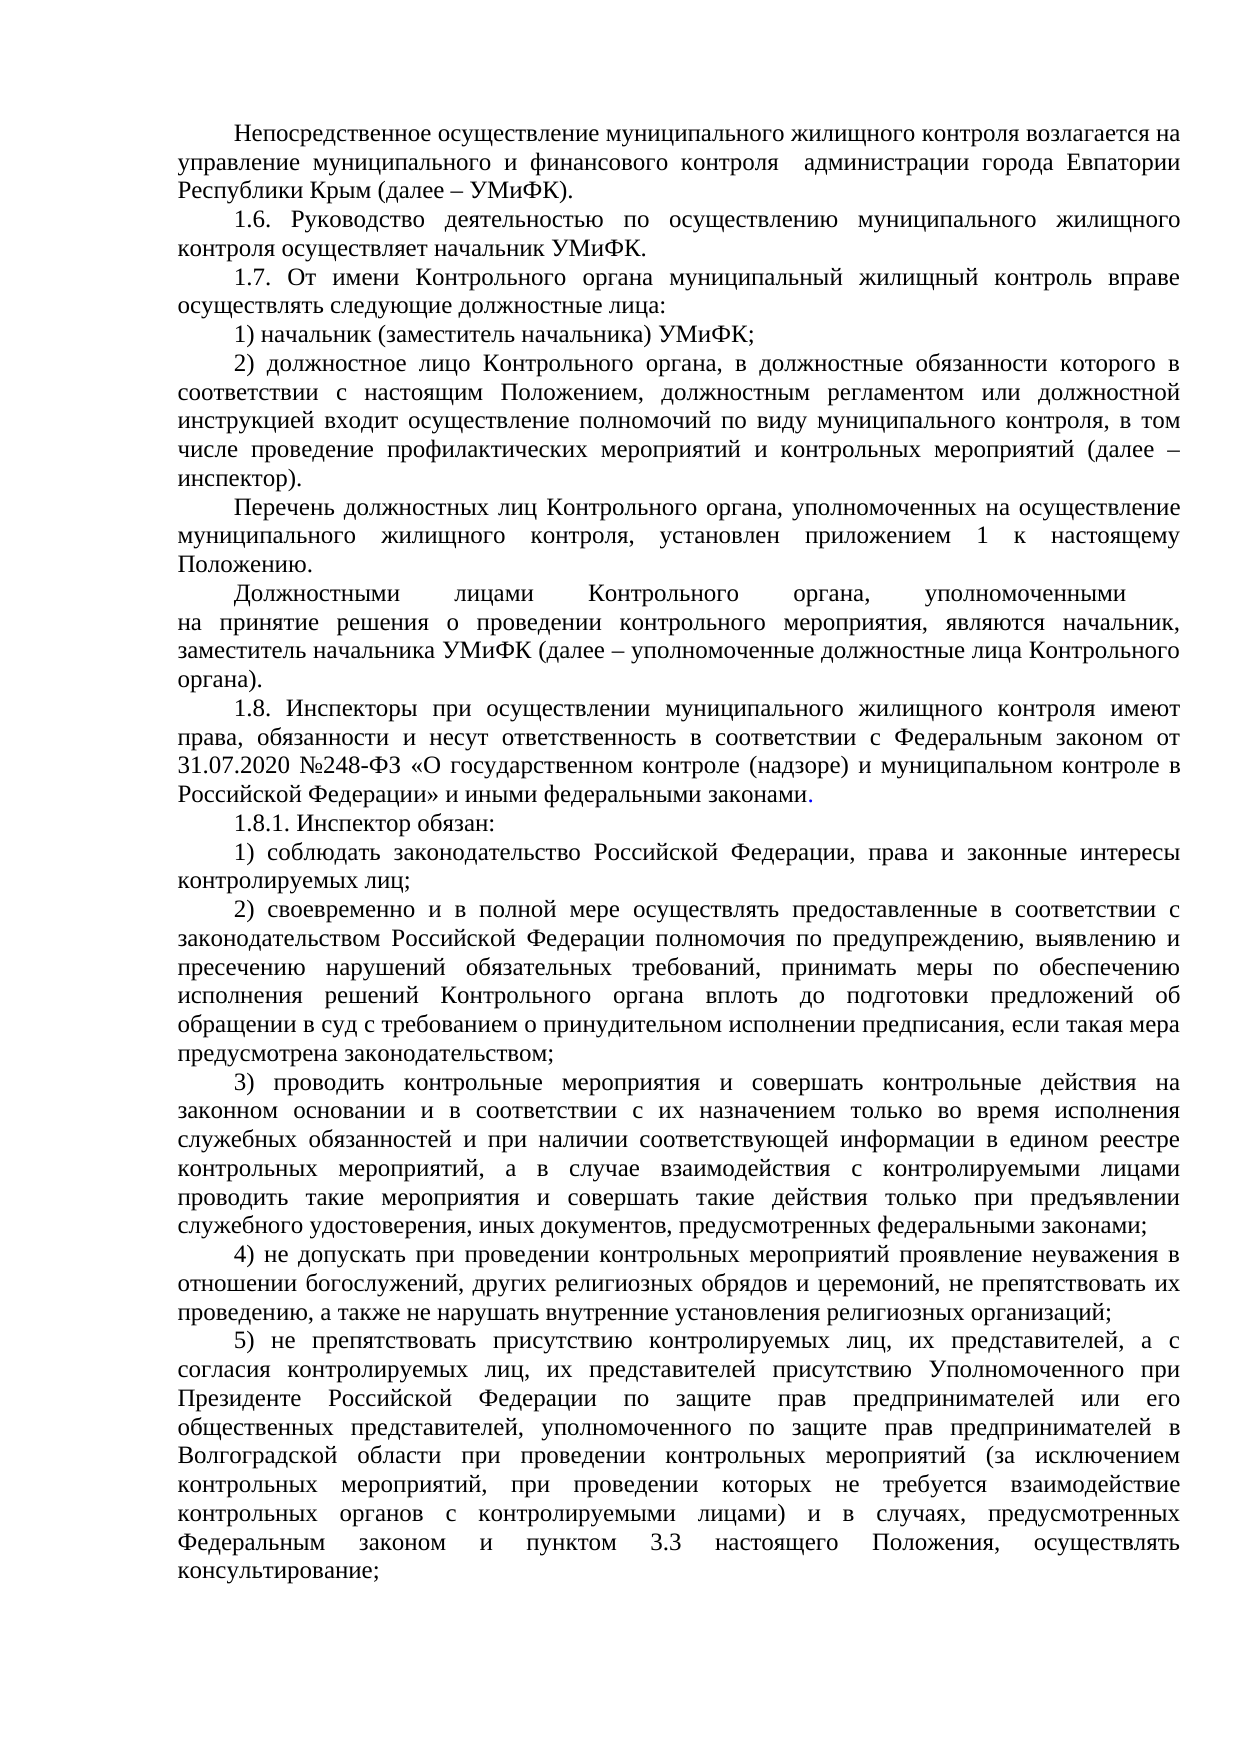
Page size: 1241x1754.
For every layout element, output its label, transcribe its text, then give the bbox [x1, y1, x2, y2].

list 1.8. Инспекторы при осуществлении муниципального жилищного контроля имеют права, обязанности и несут ответственность в соответствии с Федеральным законом от 31.07.2020 №248-ФЗ «О государственном контроле (надзоре) и муниципальном контроле в Российской Федерации» и иными федеральными законами. [177, 693, 1181, 808]
text Перечень должностных лиц Контрольного органа, уполномоченных на осуществление муниципального жилищного контроля, установлен приложением 1 к настоящему Положению. [177, 492, 1181, 578]
text Должностными лицами Контрольного органа, уполномоченными на принятие решения о проведении контрольного мероприятия, являются начальник, заместитель начальника УМиФК (далее – уполномоченные должностные лица Контрольного органа). [177, 578, 1181, 693]
list 1) соблюдать законодательство Российской Федерации, права и законные интересы контролируемых лиц; [177, 837, 1181, 894]
list 1.8.1. Инспектор обязан: [177, 808, 1181, 837]
list 3) проводить контрольные мероприятия и совершать контрольные действия на законном основании и в соответствии с их назначением только во время исполнения служебных обязанностей и при наличии соответствующей информации в едином реестре контрольных мероприятий, а в случае взаимодействия с контролируемыми лицами проводить такие мероприятия и совершать такие действия только при предъявлении служебного удостоверения, иных документов, предусмотренных федеральными законами; [177, 1067, 1181, 1239]
text 2) должностное лицо Контрольного органа, в должностные обязанности которого в соответствии с настоящим Положением, должностным регламентом или должностной инструкцией входит осуществление полномочий по виду муниципального контроля, в том числе проведение профилактических мероприятий и контрольных мероприятий (далее – инспектор). [177, 348, 1181, 492]
text 2) своевременно и в полной мере осуществлять предоставленные в соответствии с законодательством Российской Федерации полномочия по предупреждению, выявлению и пресечению нарушений обязательных требований, принимать меры по обеспечению исполнения решений Контрольного органа вплоть до подготовки предложений об обращении в суд с требованием о принудительном исполнении предписания, если такая мера предусмотрена законодательством; [177, 894, 1181, 1067]
list 4) не допускать при проведении контрольных мероприятий проявление неуважения в отношении богослужений, других религиозных обрядов и церемоний, не препятствовать их проведению, а также не нарушать внутренние установления религиозных организаций; [177, 1239, 1181, 1326]
text 1.7. От имени Контрольного органа муниципальный жилищный контроль вправе осуществлять следующие должностные лица: [177, 262, 1181, 319]
list 1.6. Руководство деятельностью по осуществлению муниципального жилищного контроля осуществляет начальник УМиФК. [177, 204, 1181, 262]
text 1) начальник (заместитель начальника) УМиФК; [177, 319, 1181, 348]
list Непосредственное осуществление муниципального жилищного контроля возлагается на управление муниципального и финансового контроля администрации города Евпатории Республики Крым (далее – УМиФК). [177, 118, 1181, 204]
list 5) не препятствовать присутствию контролируемых лиц, их представителей, а с согласия контролируемых лиц, их представителей присутствию Уполномоченного при Президенте Российской Федерации по защите прав предпринимателей или его общественных представителей, уполномоченного по защите прав предпринимателей в Волгоградской области при проведении контрольных мероприятий (за исключением контрольных мероприятий, при проведении которых не требуется взаимодействие контрольных органов с контролируемыми лицами) и в случаях, предусмотренных Федеральным законом и пунктом 3.3 настоящего Положения, осуществлять консультирование; [177, 1326, 1181, 1584]
